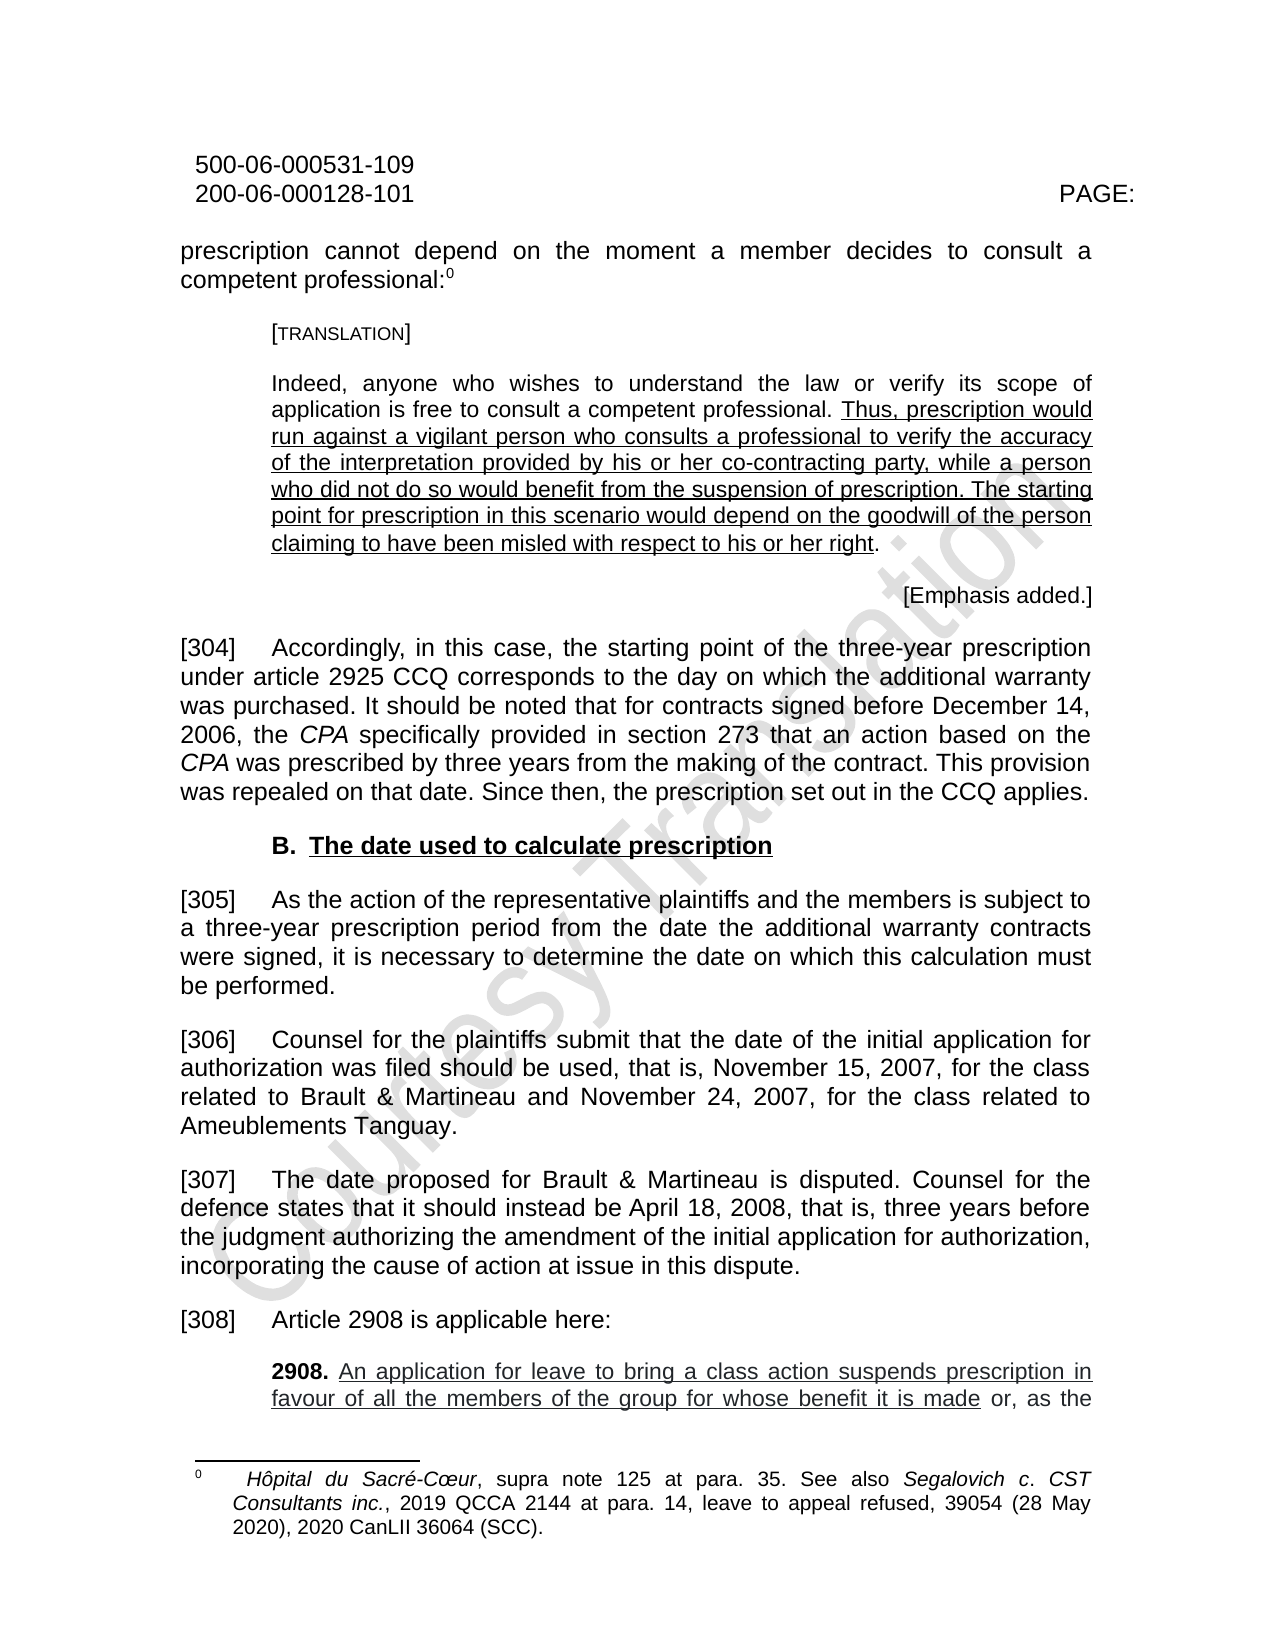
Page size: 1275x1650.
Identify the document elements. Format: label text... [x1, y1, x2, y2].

list Counsel for the plaintiffs submit that the date of the initial application for authorization was filed should be used, that is, November 15, 2007, for the class related to Brault & Martineau and November 24, 2007, for the class related to Ameublements Tanguay. [180, 1024, 1092, 1139]
list [translation] [271, 319, 1092, 345]
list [180, 236, 1092, 294]
list As the action of the representative plaintiffs and the members is subject to a three-year prescription period from the date the additional warranty contracts were signed, it is necessary to determine the date on which this calculation must be performed. [180, 884, 1092, 999]
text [271, 1358, 1092, 1411]
list Accordingly, in this case, the starting point of the three-year prescription under article 2925 CCQ corresponds to the day on which the additional warranty was purchased. It should be noted that for contracts signed before December 14, 2006, the CPA specifically provided in section 273 that an action based on the CPA was prescribed by three years from the making of the contract. This provision was repealed on that date. Since then, the prescription set out in the CCQ applies. [180, 633, 1092, 806]
subtitle The date used to calculate prescription [271, 831, 1092, 859]
list [Emphasis added.] [271, 582, 1092, 608]
list Article 2908 is applicable here: [180, 1304, 1092, 1333]
list Indeed, anyone who wishes to understand the law or verify its scope of application is free to consult a competent professional. Thus, prescription would run against a vigilant person who consults a professional to verify the accuracy of the interpretation provided by his or her co-contracting party, while a person who did not do so would benefit from the suspension of prescription. The starting point for prescription in this scenario would depend on the goodwill of the person claiming to have been misled with respect to his or her right. [271, 370, 1092, 446]
list The date proposed for Brault & Martineau is disputed. Counsel for the defence states that it should instead be April 18, 2008, that is, three years before the judgment authorizing the amendment of the initial application for authorization, incorporating the cause of action at issue in this dispute. [180, 1164, 1092, 1279]
